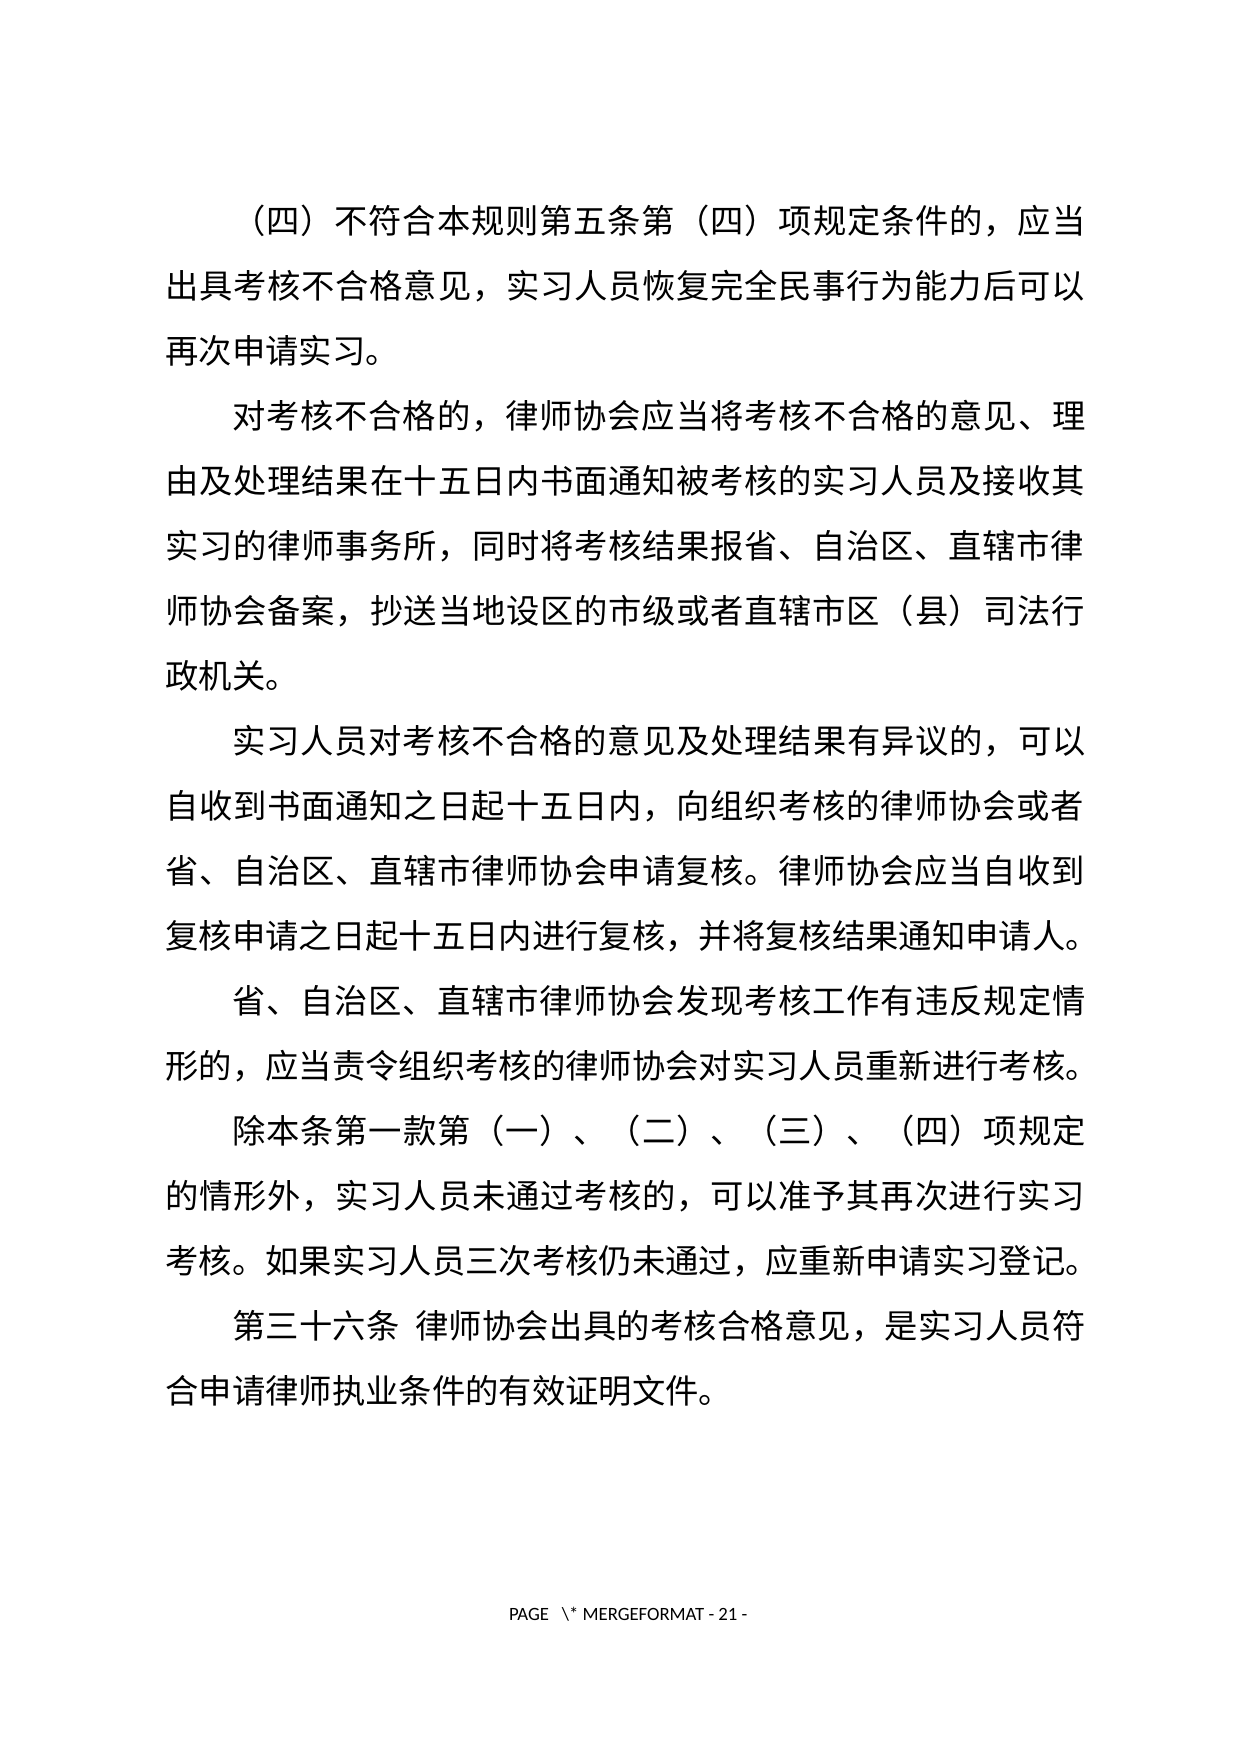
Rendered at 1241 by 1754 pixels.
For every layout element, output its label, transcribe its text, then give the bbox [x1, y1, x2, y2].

text 实习人员对考核不合格的意见及处理结果有异议的，可以自收到书面通知之日起十五日内，向组织考核的律师协会或者省、自治区、直辖市律师协会申请复核。律师协会应当自收到复核申请之日起十五日内进行复核，并将复核结果通知申请人。 [165, 707, 1087, 967]
text 第三十六条 律师协会出具的考核合格意见，是实习人员符合申请律师执业条件的有效证明文件。 [165, 1292, 1087, 1422]
text 除本条第一款第（一）、（二）、（三）、（四）项规定的情形外，实习人员未通过考核的，可以准予其再次进行实习考核。如果实习人员三次考核仍未通过，应重新申请实习登记。 [165, 1097, 1087, 1292]
text 对考核不合格的，律师协会应当将考核不合格的意见、理由及处理结果在十五日内书面通知被考核的实习人员及接收其实习的律师事务所，同时将考核结果报省、自治区、直辖市律师协会备案，抄送当地设区的市级或者直辖市区（县）司法行政机关。 [165, 382, 1087, 707]
text （四）不符合本规则第五条第（四）项规定条件的，应当出具考核不合格意见，实习人员恢复完全民事行为能力后可以再次申请实习。 [165, 187, 1087, 382]
text 省、自治区、直辖市律师协会发现考核工作有违反规定情形的，应当责令组织考核的律师协会对实习人员重新进行考核。 [165, 967, 1087, 1097]
